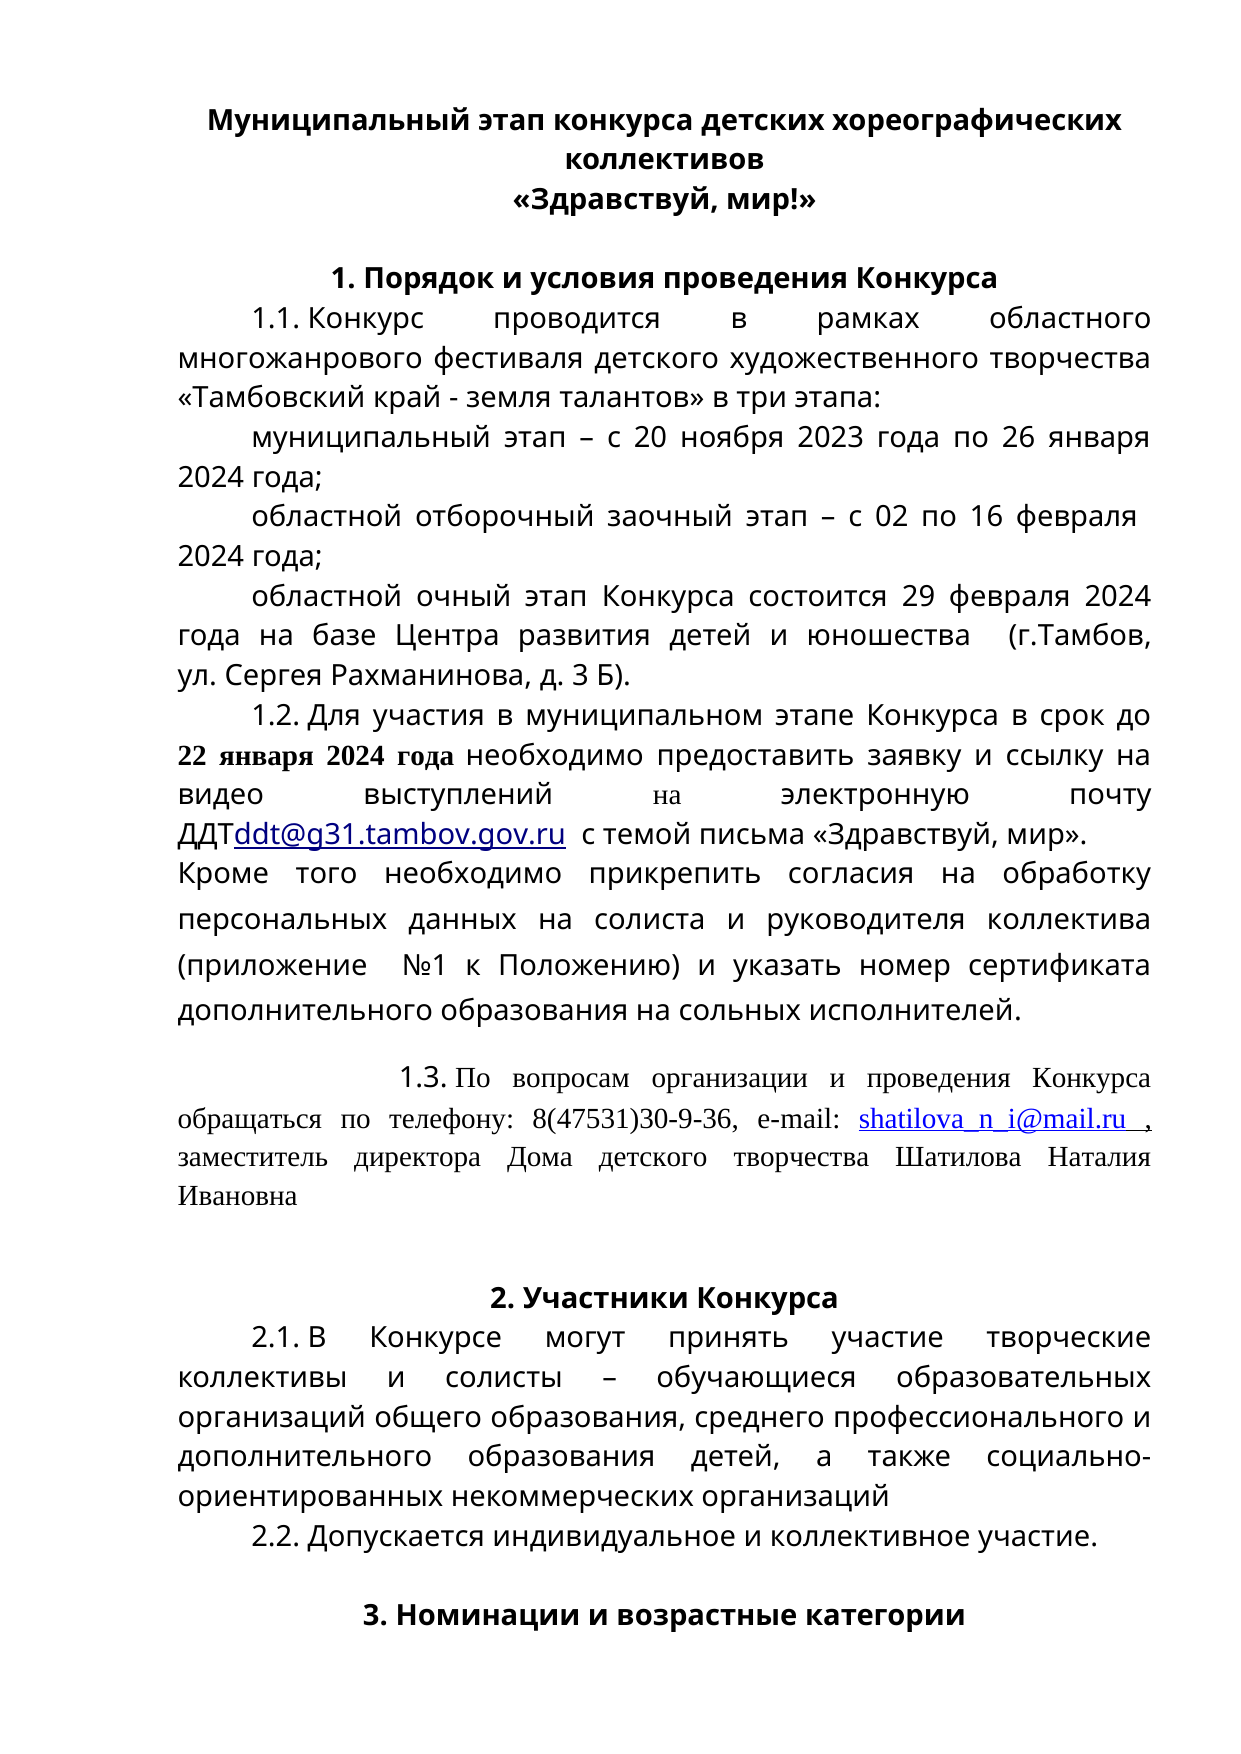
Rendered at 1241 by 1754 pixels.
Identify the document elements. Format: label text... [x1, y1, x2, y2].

text муниципальный этап – с 20 ноября 2023 года по 26 января 2024 года; [177, 416, 1152, 496]
text Муниципальный этап конкурса детских хореографических коллективов [177, 99, 1152, 178]
text 1.2. Для участия в муниципальном этапе Конкурса в срок до 22 января 2024 года необходимо предоставить заявку и ссылку на видео выступлений на электронную почту ДДТddt@g31.tambov.gov.ru с темой письма «Здравствуй, мир». [177, 694, 1152, 853]
text 1.1. Конкурс проводится в рамках областного многожанрового фестиваля детского художественного творчества «Тамбовский край - земля талантов» в три этапа: [177, 297, 1152, 416]
text Кроме того необходимо прикрепить согласия на обработку персональных данных на солиста и руководителя коллектива (приложение №1 к Положению) и указать номер сертификата дополнительного образования на сольных исполнителей. [177, 853, 1152, 1029]
text 1.3. По вопросам организации и проведения Конкурса обращаться по телефону: 8(47531)30-9-36, e-mail: shatilova_n_i@mail.ru , заместитель директора Дома детского творчества Шатилова Наталия Ивановна [177, 1056, 1152, 1211]
text областной отборочный заочный этап – с 02 по 16 февраля 2024 года; [177, 496, 1152, 575]
text 2.1. В Конкурсе могут принять участие творческие коллективы и солисты – обучающиеся образовательных организаций общего образования, среднего профессионального и дополнительного образования детей, а также социально-ориентированных некоммерческих организаций [177, 1317, 1152, 1515]
text областной очный этап Конкурса состоится 29 февраля 2024 года на базе Центра развития детей и юношества (г.Тамбов, ул. Сергея Рахманинова, д. 3 Б). [177, 575, 1152, 694]
text 1. Порядок и условия проведения Конкурса [177, 257, 1152, 297]
text 2. Участники Конкурса [177, 1277, 1152, 1317]
text 2.2. Допускается индивидуальное и коллективное участие. [177, 1515, 1152, 1555]
text 3. Номинации и возрастные категории [177, 1594, 1152, 1634]
text «Здравствуй, мир!» [177, 178, 1152, 218]
